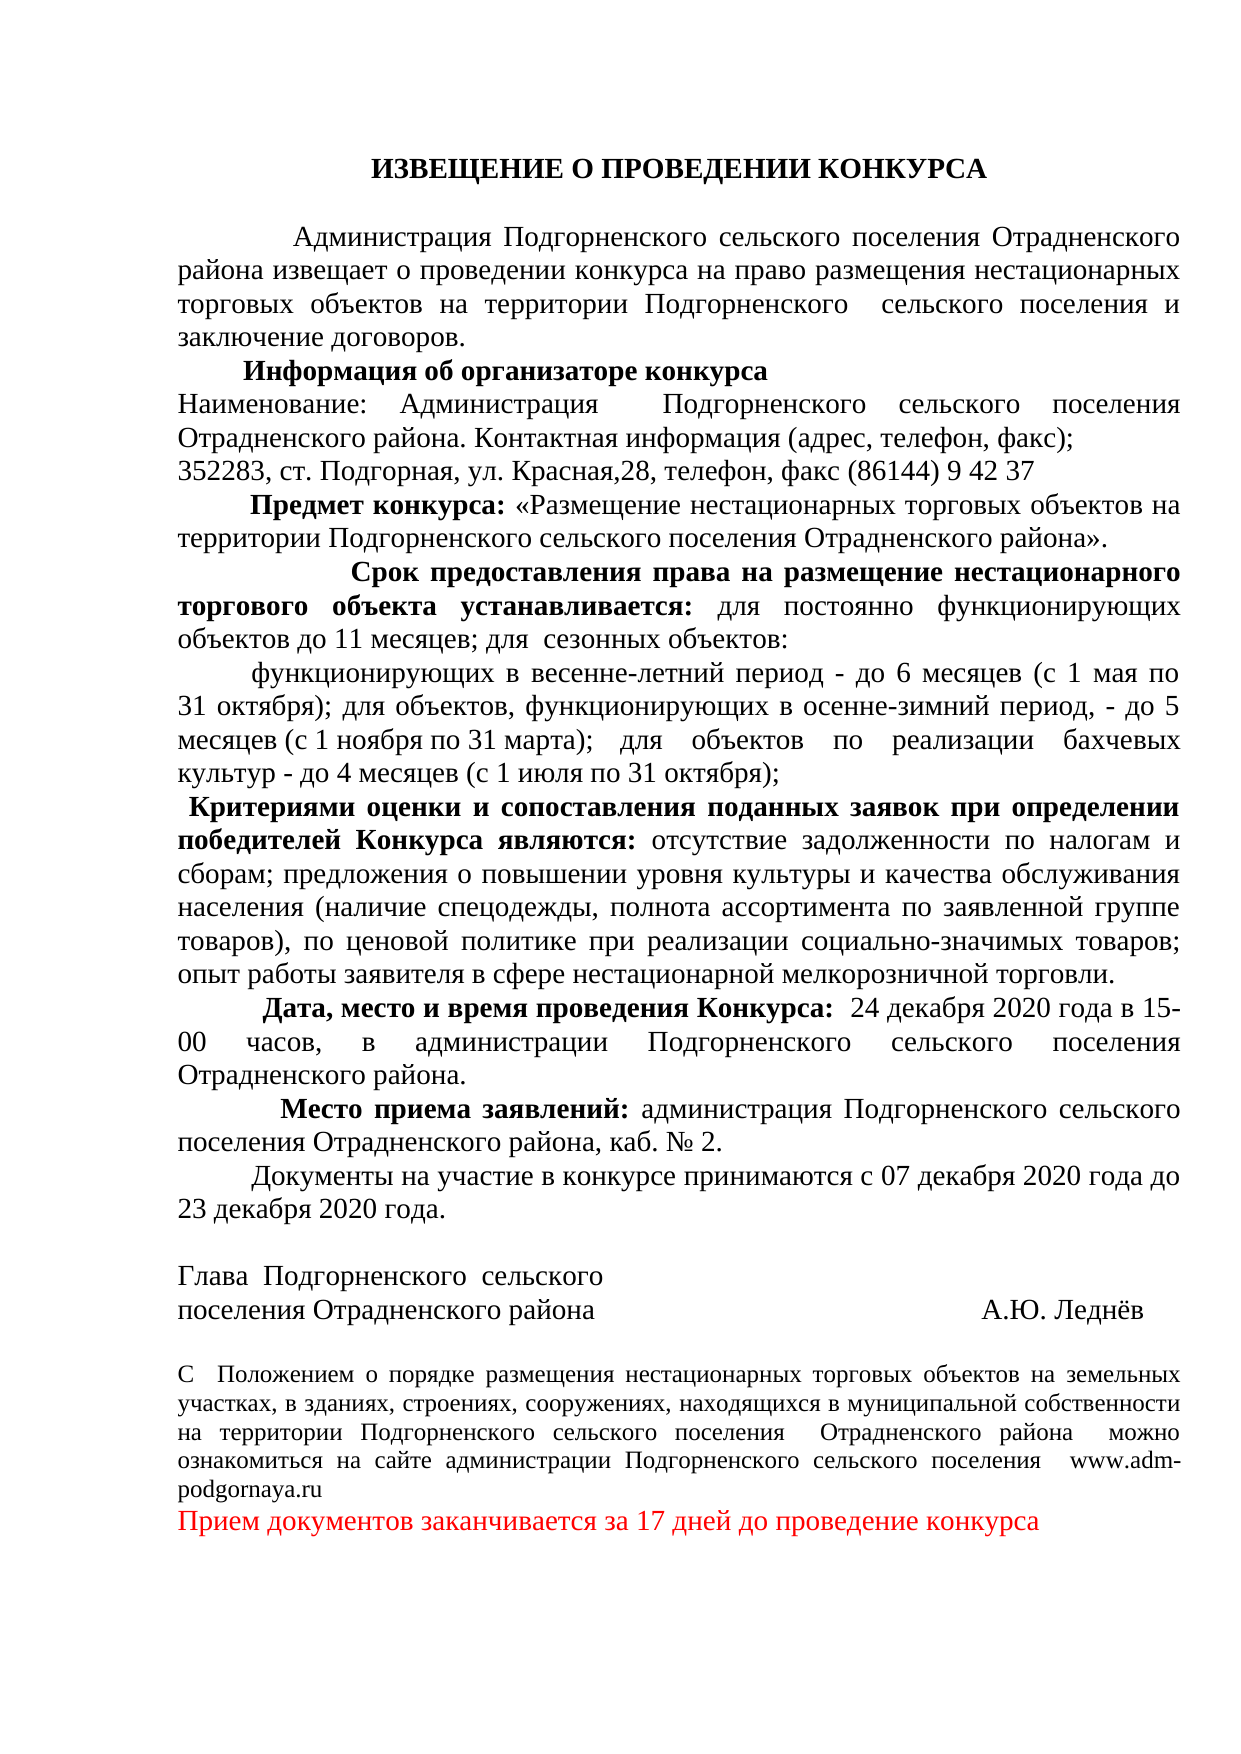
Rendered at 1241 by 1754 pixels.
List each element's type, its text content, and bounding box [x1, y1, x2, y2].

text Глава Подгорненского сельского [177, 1258, 1181, 1292]
text Критериями оценки и сопоставления поданных заявок при определении победителей Конкурса являются: отсутствие задолженности по налогам и сборам; предложения о повышении уровня культуры и качества обслуживания населения (наличие спецодежды, полнота ассортимента по заявленной группе товаров), по ценовой политике при реализации социально-значимых товаров; опыт работы заявителя в сфере нестационарной мелкорозничной торговли. [177, 789, 1181, 990]
text Наименование: Администрация Подгорненского сельского поселения Отрадненского района. Контактная информация (адрес, телефон, факс); [177, 386, 1181, 453]
text 352283, ст. Подгорная, ул. Красная,28, телефон, факс (86144) 9 42 37 [177, 453, 1181, 487]
text функционирующих в весенне-летний период - до 6 месяцев (с 1 мая по 31 октября); для объектов, функционирующих в осенне-зимний период, - до 5 месяцев (с 1 ноября по 31 марта); для объектов по реализации бахчевых культур - до 4 месяцев (с 1 июля по 31 октября); [177, 655, 1181, 789]
text Информация об организаторе конкурса [177, 353, 1181, 386]
text Срок предоставления права на размещение нестационарного торгового объекта устанавливается: для постоянно функционирующих объектов до 11 месяцев; для сезонных объектов: [177, 554, 1181, 655]
text С Положением о порядке размещения нестационарных торговых объектов на земельных участках, в зданиях, строениях, сооружениях, находящихся в муниципальной собственности на территории Подгорненского сельского поселения Отрадненского района можно ознакомиться на сайте администрации Подгорненского сельского поселения www.adm-podgornaya.ru [177, 1359, 1181, 1503]
text Предмет конкурса: «Размещение нестационарных торговых объектов на территории Подгорненского сельского поселения Отрадненского района». [177, 487, 1181, 554]
text ИЗВЕЩЕНИЕ О ПРОВЕДЕНИИ КОНКУРСА [177, 152, 1181, 185]
text Администрация Подгорненского сельского поселения Отрадненского района извещает о проведении конкурса на право размещения нестационарных торговых объектов на территории Подгорненского сельского поселения и заключение договоров. [177, 219, 1181, 353]
text поселения Отрадненского района А.Ю. Леднёв [177, 1292, 1181, 1326]
text Дата, место и время проведения Конкурса: 24 декабря 2020 года в 15-00 часов, в администрации Подгорненского сельского поселения Отрадненского района. [177, 990, 1181, 1091]
text Документы на участие в конкурсе принимаются с 07 декабря 2020 года до 23 декабря 2020 года. [177, 1158, 1181, 1225]
text Прием документов заканчивается за 17 дней до проведение конкурса [177, 1503, 1181, 1536]
text Место приема заявлений: администрация Подгорненского сельского поселения Отрадненского района, каб. № 2. [177, 1091, 1181, 1158]
